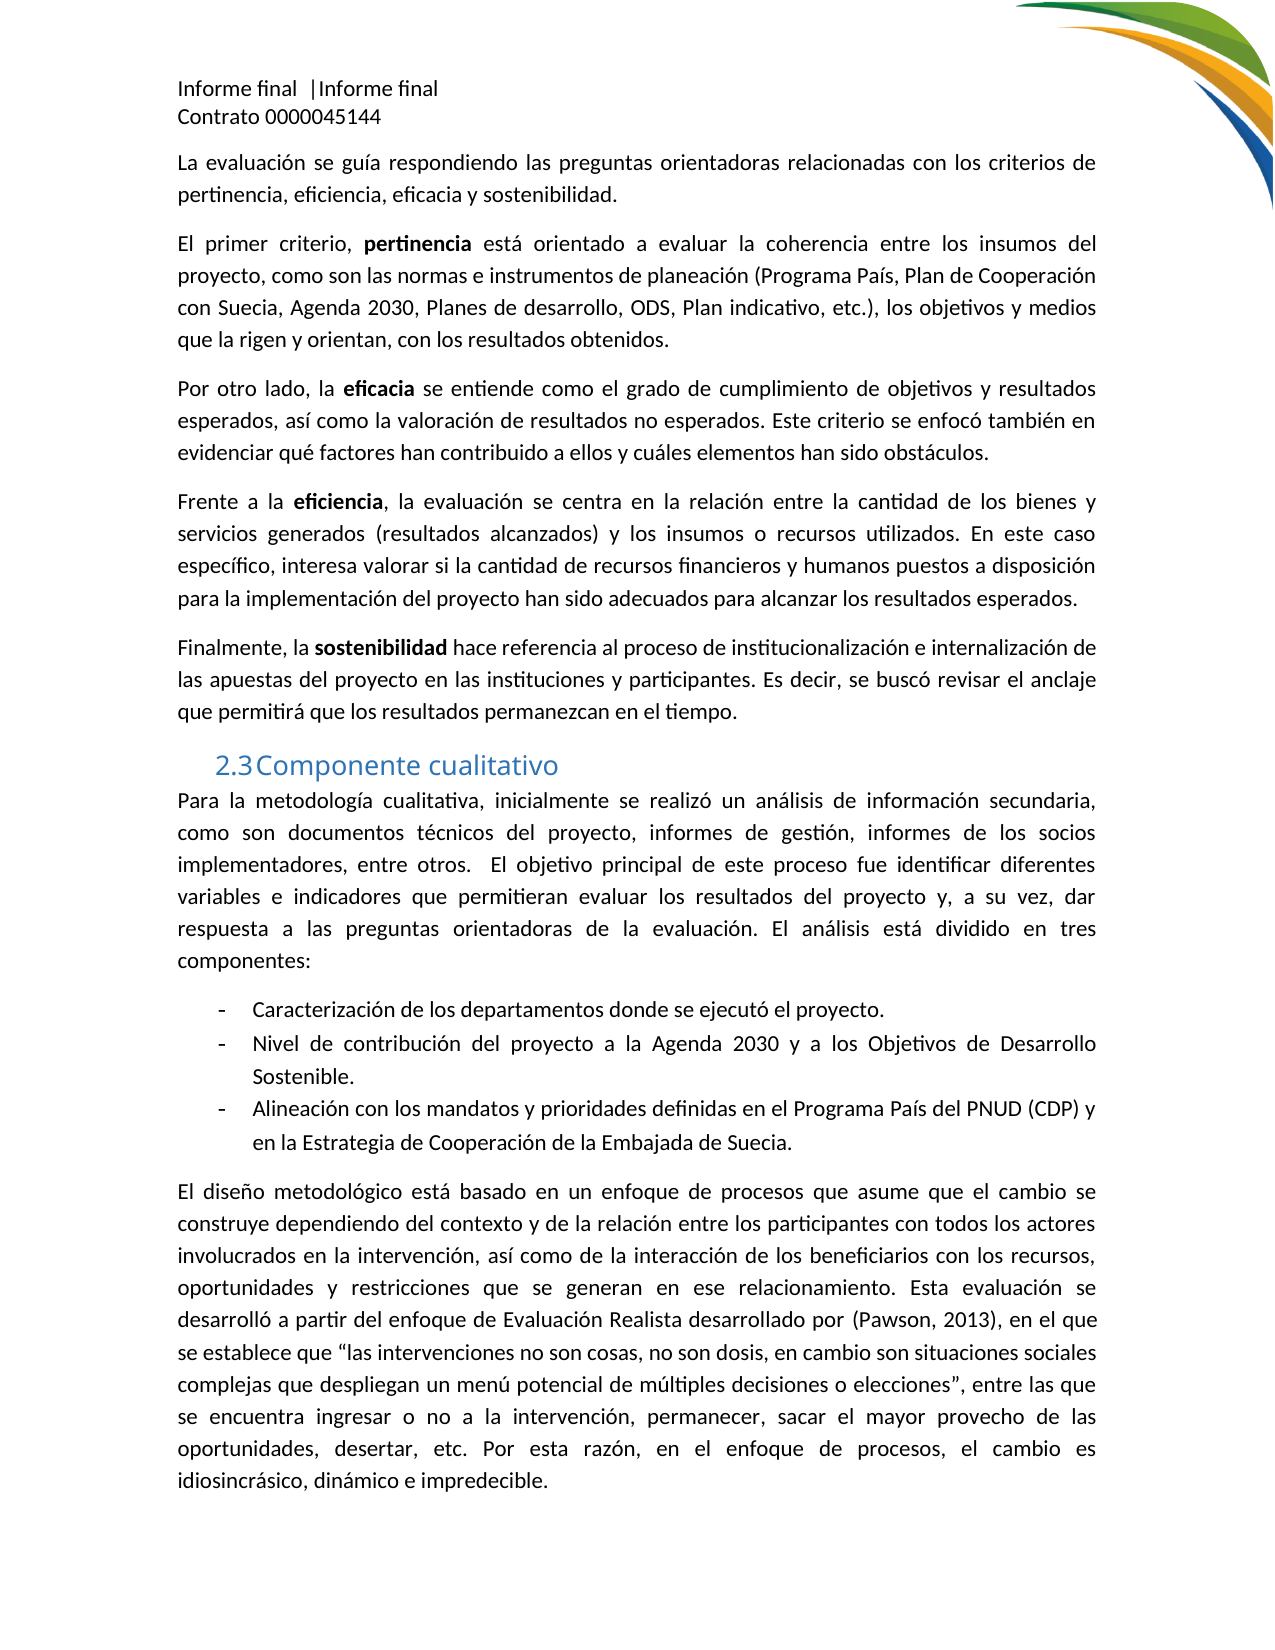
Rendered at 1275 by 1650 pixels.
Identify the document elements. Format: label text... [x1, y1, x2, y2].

list Nivel de contribución del proyecto a la Agenda 2030 y a los Objetivos de Desarrollo Sostenible. [215, 1029, 1098, 1090]
text Para la metodología cualitativa, inicialmente se realizó un análisis de información secundaria, como son documentos técnicos del proyecto, informes de gestión, informes de los socios implementadores, entre otros. El objetivo principal de este proceso fue identificar diferentes variables e indicadores que permitieran evaluar los resultados del proyecto y, a su vez, dar respuesta a las preguntas orientadoras de la evaluación. El análisis está dividido en tres componentes: [177, 786, 1098, 975]
text El diseño metodológico está basado en un enfoque de procesos que asume que el cambio se construye dependiendo del contexto y de la relación entre los participantes con todos los actores involucrados en la intervención, así como de la interacción de los beneficiarios con los recursos, oportunidades y restricciones que se generan en ese relacionamiento. Esta evaluación se desarrolló a partir del enfoque de Evaluación Realista desarrollado por , en el que se establece que “las intervenciones no son cosas, no son dosis, en cambio son situaciones sociales complejas que despliegan un menú potencial de múltiples decisiones o elecciones”, entre las que se encuentra ingresar o no a la intervención, permanecer, sacar el mayor provecho de las oportunidades, desertar, etc. Por esta razón, en el enfoque de procesos, el cambio es idiosincrásico, dinámico e impredecible. [177, 1177, 1098, 1494]
text Frente a la eficiencia, la evaluación se centra en la relación entre la cantidad de los bienes y servicios generados (resultados alcanzados) y los insumos o recursos utilizados. En este caso específico, interesa valorar si la cantidad de recursos financieros y humanos puestos a disposición para la implementación del proyecto han sido adecuados para alcanzar los resultados esperados. [177, 487, 1098, 612]
text Finalmente, la sostenibilidad hace referencia al proceso de institucionalización e internalización de las apuestas del proyecto en las instituciones y participantes. Es decir, se buscó revisar el anclaje que permitirá que los resultados permanezcan en el tiempo. [177, 633, 1098, 725]
picture [3, 1, 1273, 1645]
text La evaluación se guía respondiendo las preguntas orientadoras relacionadas con los criterios de pertinencia, eficiencia, eficacia y sostenibilidad. [177, 148, 1098, 208]
subtitle Componente cualitativo [215, 746, 1098, 783]
list Caracterización de los departamentos donde se ejecutó el proyecto. [215, 996, 1098, 1025]
list Alineación con los mandatos y prioridades definidas en el Programa País del PNUD (CDP) y en la Estrategia de Cooperación de la Embajada de Suecia. [215, 1094, 1098, 1156]
text El primer criterio, pertinencia está orientado a evaluar la coherencia entre los insumos del proyecto, como son las normas e instrumentos de planeación (Programa País, Plan de Cooperación con Suecia, Agenda 2030, Planes de desarrollo, ODS, Plan indicativo, etc.), los objetivos y medios que la rigen y orientan, con los resultados obtenidos. [177, 229, 1098, 353]
text Por otro lado, la eficacia se entiende como el grado de cumplimiento de objetivos y resultados esperados, así como la valoración de resultados no esperados. Este criterio se enfocó también en evidenciar qué factores han contribuido a ellos y cuáles elementos han sido obstáculos. [177, 374, 1098, 466]
